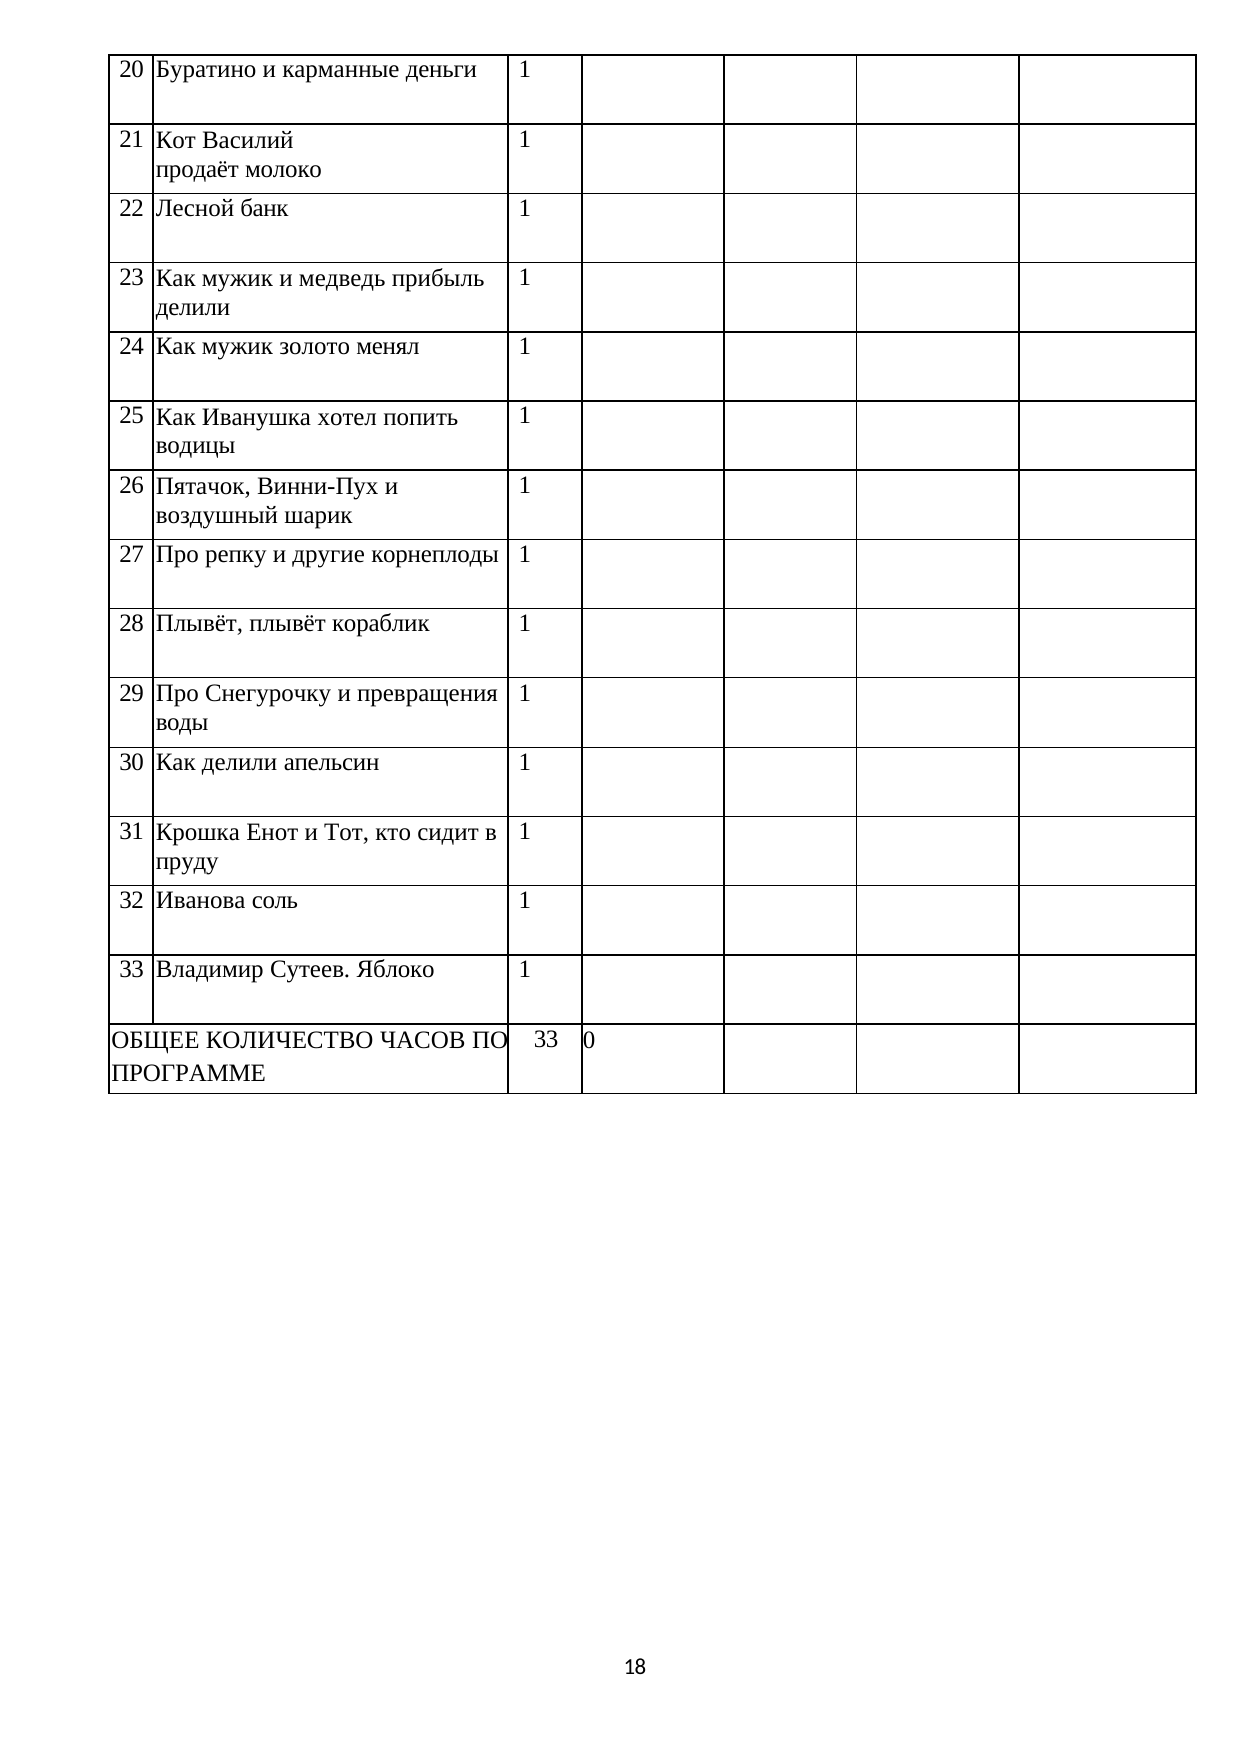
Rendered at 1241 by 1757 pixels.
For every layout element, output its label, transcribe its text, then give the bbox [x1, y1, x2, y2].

table_cell [857, 748, 1018, 816]
table_cell 23 [110, 263, 152, 331]
table_cell [857, 678, 1018, 746]
table_cell 1 [509, 263, 581, 331]
table_cell [583, 471, 723, 538]
table_cell [725, 402, 856, 469]
table_cell 31 [110, 817, 152, 885]
table_cell Как мужик и медведь прибыль делили [154, 263, 507, 331]
table_cell [725, 540, 856, 608]
table_cell 1 [509, 540, 581, 608]
table_cell [1020, 678, 1195, 746]
table_cell [725, 817, 856, 885]
table_cell [857, 125, 1018, 192]
table_cell [1020, 817, 1195, 885]
table_cell [583, 609, 723, 677]
table_cell [1020, 609, 1195, 677]
table_cell [725, 263, 856, 331]
table_cell 21 [110, 125, 152, 192]
table_cell 1 [509, 678, 581, 746]
table_cell [583, 402, 723, 469]
table_cell [857, 956, 1018, 1023]
table_cell [857, 1025, 1018, 1093]
table_cell [857, 402, 1018, 469]
table_cell [725, 333, 856, 400]
table_cell [1020, 125, 1195, 192]
table_cell [725, 56, 856, 123]
table_cell [725, 609, 856, 677]
table_cell Плывёт, плывёт кораблик [154, 609, 507, 677]
table_cell Как мужик золото менял [154, 333, 507, 400]
table_cell [1020, 56, 1195, 123]
table_cell 1 [509, 125, 581, 192]
table_cell [725, 886, 856, 954]
table_cell [1020, 540, 1195, 608]
table_cell [857, 540, 1018, 608]
table_cell 30 [110, 748, 152, 816]
table_cell [725, 125, 856, 192]
table_cell [583, 956, 723, 1023]
table_cell [583, 263, 723, 331]
table_cell [583, 748, 723, 816]
table_cell 1 [509, 886, 581, 954]
table_cell [583, 886, 723, 954]
table_cell 33 [509, 1025, 581, 1093]
table_cell [1020, 1025, 1195, 1093]
table_cell [857, 333, 1018, 400]
table_cell Как Иванушка хотел попить водицы [154, 402, 507, 469]
table_cell [857, 194, 1018, 262]
table_cell [857, 817, 1018, 885]
table_cell [1020, 263, 1195, 331]
table_cell [583, 56, 723, 123]
table_cell 24 [110, 333, 152, 400]
table_cell 0 [583, 1025, 723, 1093]
table_cell 25 [110, 402, 152, 469]
table_cell [1020, 748, 1195, 816]
table_cell [857, 609, 1018, 677]
table_cell 1 [509, 333, 581, 400]
table_cell Про Снегурочку и превращения воды [154, 678, 507, 746]
table_cell [583, 678, 723, 746]
table_cell 1 [509, 471, 581, 538]
table_cell [1020, 402, 1195, 469]
table_cell Пятачок, Винни-Пух и воздушный шарик [154, 471, 507, 538]
table_cell 32 [110, 886, 152, 954]
table_cell [725, 471, 856, 538]
table_cell [725, 194, 856, 262]
table_cell [583, 194, 723, 262]
table_cell [725, 678, 856, 746]
table_cell [857, 886, 1018, 954]
table_cell [857, 263, 1018, 331]
table_cell 1 [509, 56, 581, 123]
table_cell 27 [110, 540, 152, 608]
table_cell 22 [110, 194, 152, 262]
table_cell 1 [509, 402, 581, 469]
table_cell [1020, 333, 1195, 400]
table_cell Иванова соль [154, 886, 507, 954]
table_cell Про репку и другие корнеплоды [154, 540, 507, 608]
table_cell Владимир Сутеев. Яблоко [154, 956, 507, 1023]
table_cell 1 [509, 956, 581, 1023]
table_cell Крошка Енот и Тот, кто сидит в пруду [154, 817, 507, 885]
table_cell ОБЩЕЕ КОЛИЧЕСТВО ЧАСОВ ПО ПРОГРАММЕ [110, 1025, 507, 1093]
table_cell 33 [110, 956, 152, 1023]
table_cell [583, 540, 723, 608]
table_cell [725, 748, 856, 816]
table_cell 20 [110, 56, 152, 123]
table_cell [1020, 471, 1195, 538]
table_cell [857, 471, 1018, 538]
table_cell 1 [509, 194, 581, 262]
table_cell [725, 1025, 856, 1093]
table_cell [857, 56, 1018, 123]
table_cell [1020, 956, 1195, 1023]
table_cell [583, 125, 723, 192]
table_cell [583, 333, 723, 400]
table_cell 1 [509, 817, 581, 885]
table_cell Буратино и карманные деньги [154, 56, 507, 123]
table_cell 26 [110, 471, 152, 538]
table_cell [725, 956, 856, 1023]
table_cell 29 [110, 678, 152, 746]
table_cell 28 [110, 609, 152, 677]
table_cell Кот Василий продаёт молоко [154, 125, 507, 192]
table_cell [1020, 194, 1195, 262]
table_cell Лесной банк [154, 194, 507, 262]
table_cell Как делили апельсин [154, 748, 507, 816]
table_cell [1020, 886, 1195, 954]
table_cell 1 [509, 748, 581, 816]
table_cell [583, 817, 723, 885]
table_cell 1 [509, 609, 581, 677]
